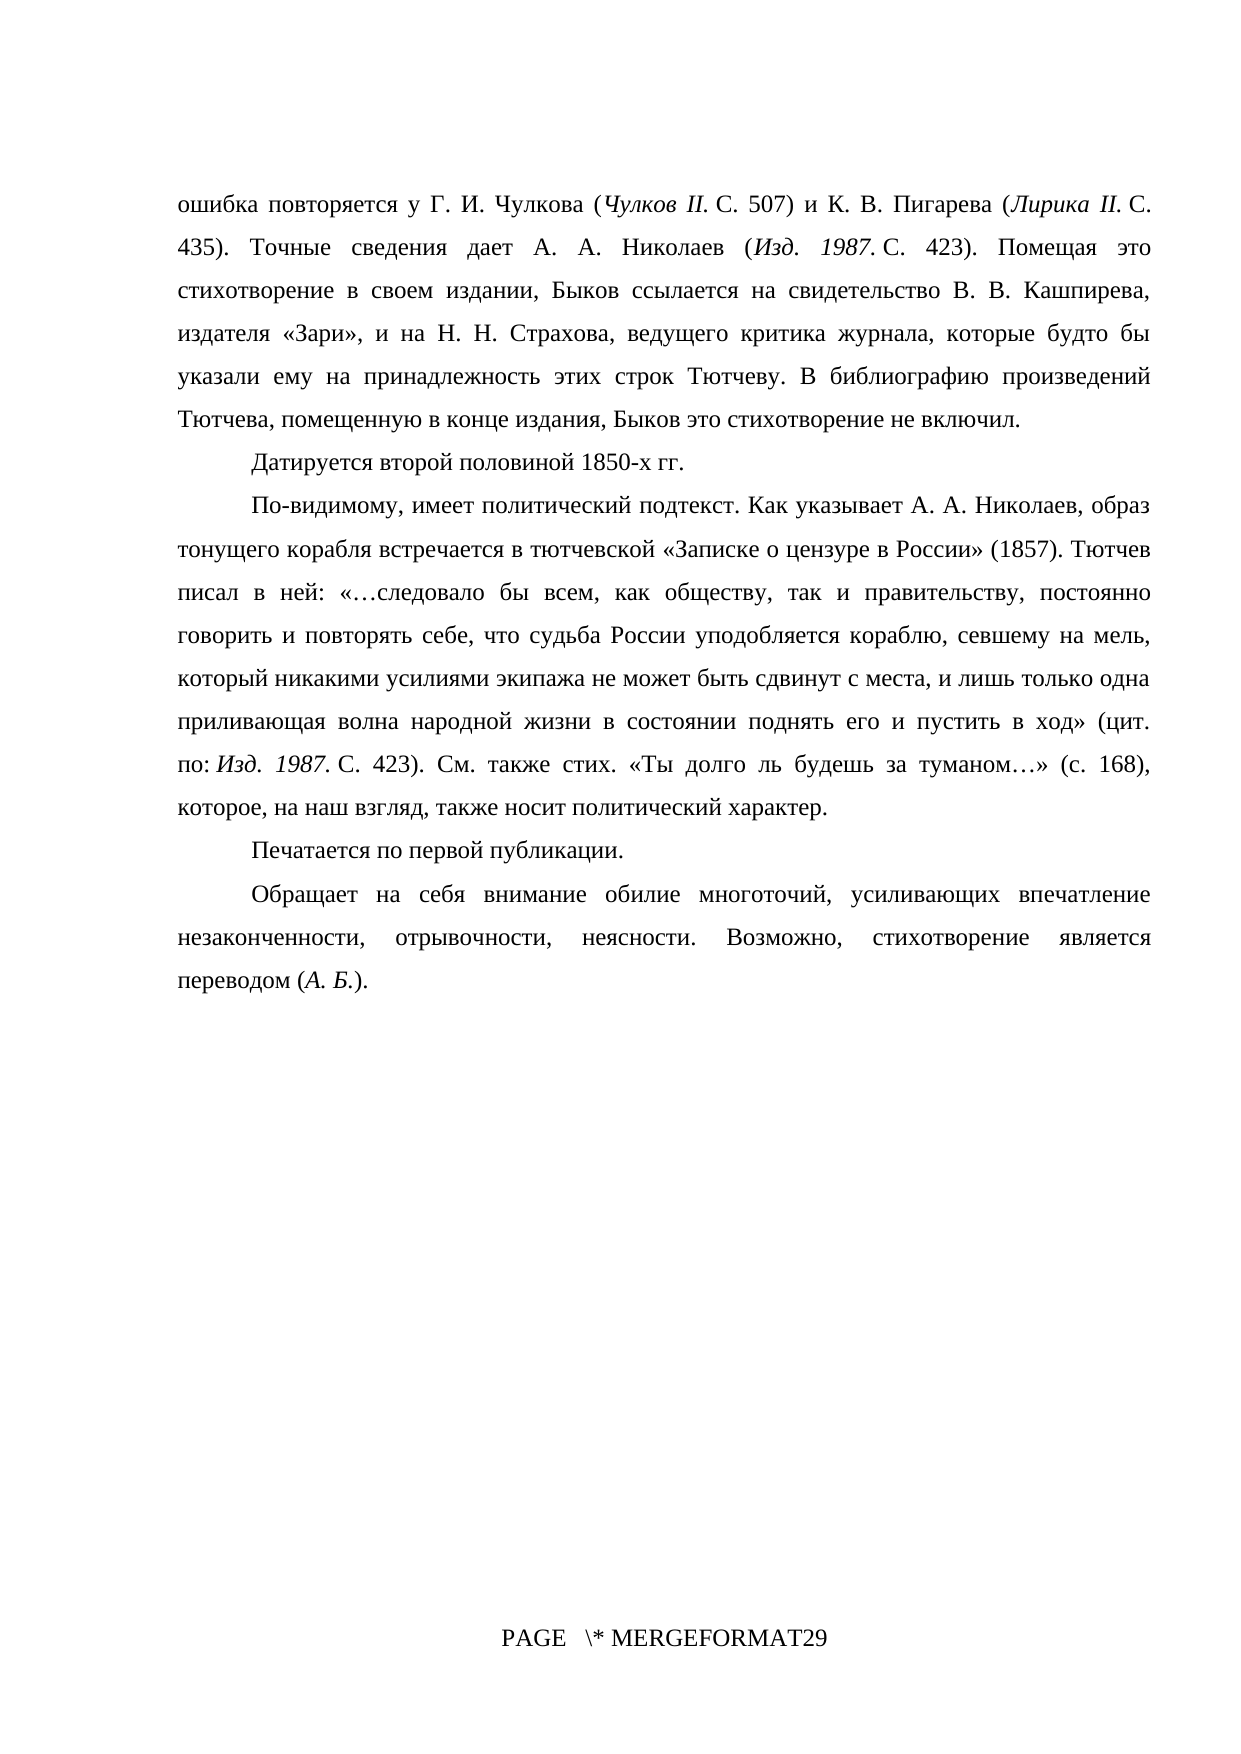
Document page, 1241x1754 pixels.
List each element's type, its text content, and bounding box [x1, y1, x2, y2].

text Датируется второй половиной 1850-х гг. [177, 447, 1152, 476]
text По-видимому, имеет политический подтекст. Как указывает А. А. Николаев, образ тонущего корабля встречается в тютчевской «Записке о цензуре в России» (1857). Тютчев писал в ней: «…следовало бы всем, как обществу, так и правительству, постоянно говорить и повторять себе, что судьба России уподобляется кораблю, севшему на мель, который никакими усилиями экипажа не может быть сдвинут с места, и лишь только одна приливающая волна народной жизни в состоянии поднять его и пустить в ход» (цит. по: Изд. 1987. С. 423). См. также стих. «Ты долго ль будешь за туманом…» (с. 168), которое, на наш взгляд, также носит политический характер. [177, 491, 1152, 821]
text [177, 189, 1152, 433]
text Печатается по первой публикации. [177, 836, 1152, 864]
text Обращает на себя внимание обилие многоточий, усиливающих впечатление незаконченности, отрывочности, неясности. Возможно, стихотворение является переводом (А. Б.). [177, 879, 1152, 994]
